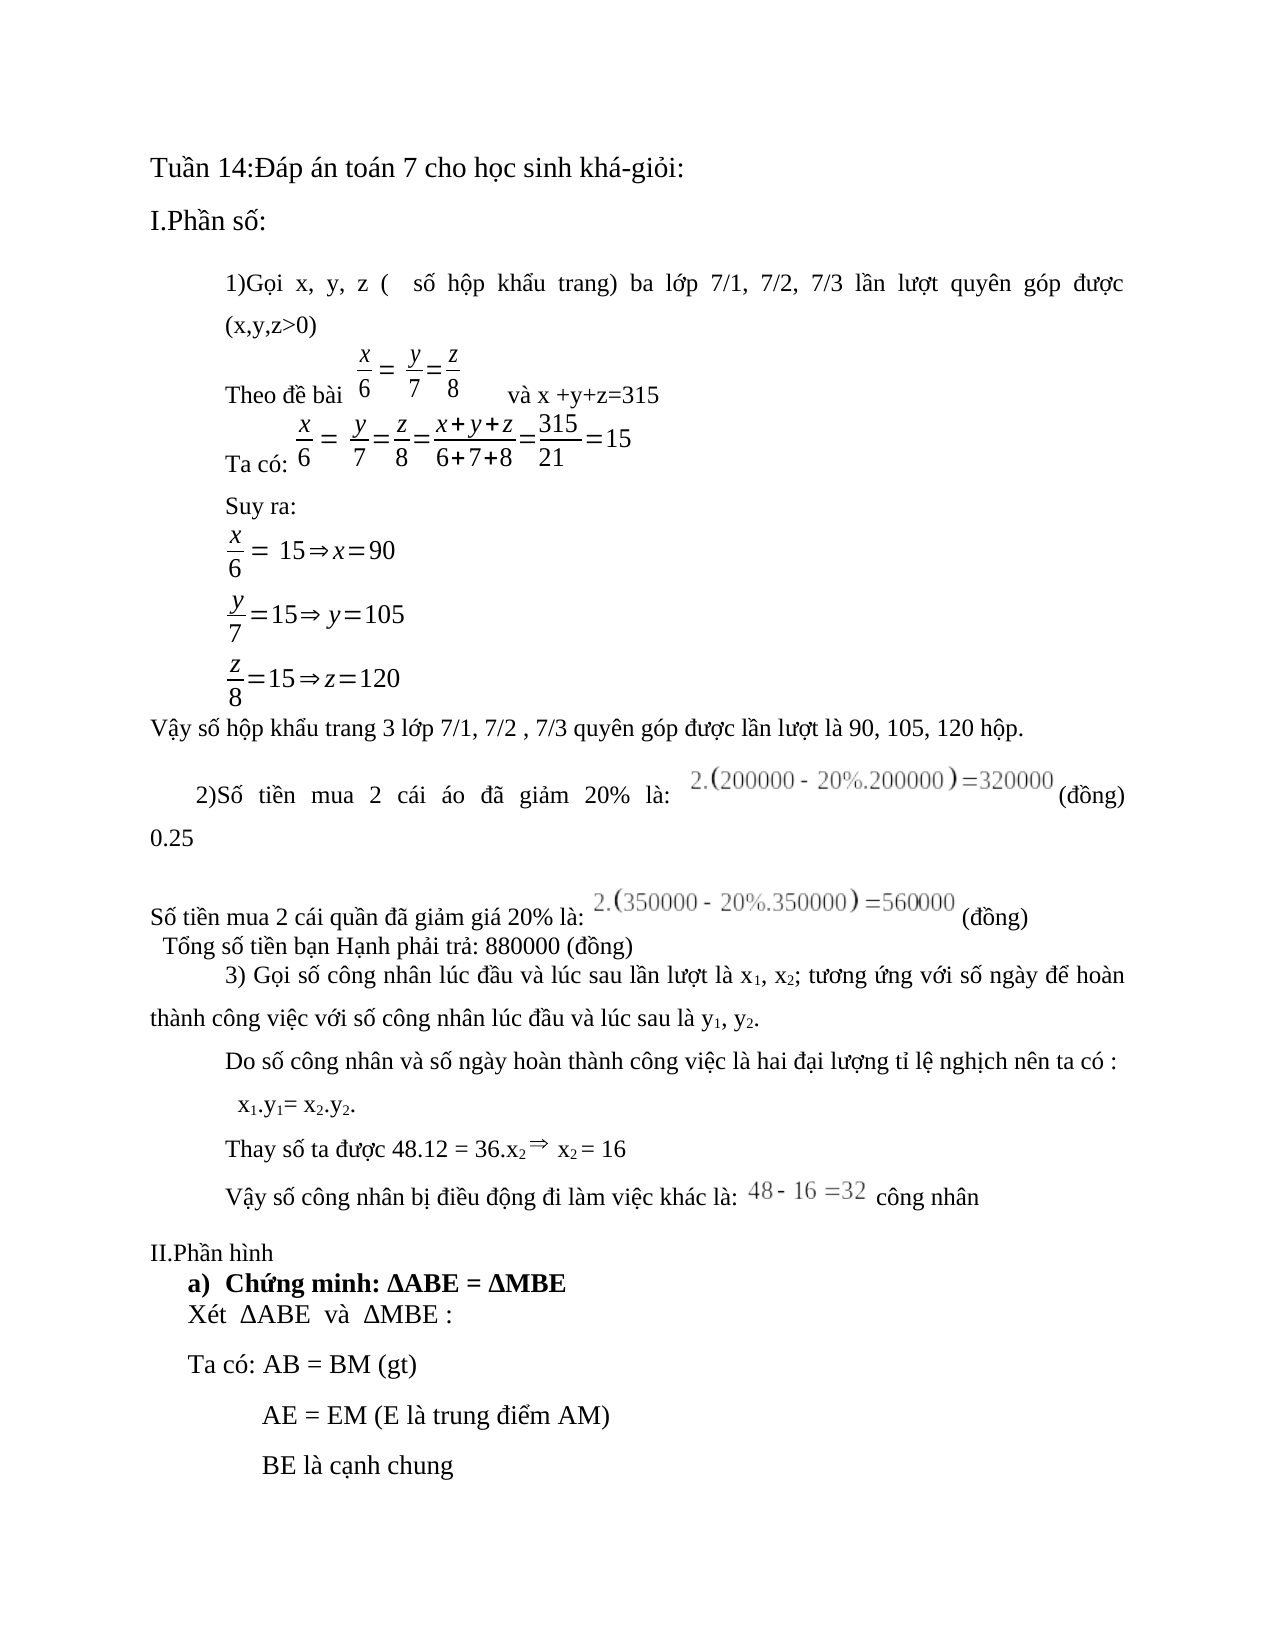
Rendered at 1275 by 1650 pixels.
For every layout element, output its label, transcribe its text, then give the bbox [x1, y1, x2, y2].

text I.Phần số: [150, 203, 1125, 236]
text Vậy số hộp khẩu trang 3 lớp 7/1, 7/2 , 7/3 quyên góp được lần lượt là 90, 105, 120 hộp. [150, 713, 1125, 742]
text Xét ∆ABE và ∆MBE : [187, 1298, 1125, 1329]
text Suy ra: [225, 478, 1125, 520]
text Số tiền mua 2 cái quần đã giảm giá 20% là: (đồng) [150, 883, 1125, 931]
text 2)Số tiền mua 2 cái áo đã giảm 20% là: (đồng) 0.25 [150, 761, 1125, 852]
text BE là cạnh chung [187, 1449, 1125, 1480]
text Thay số ta được 48.12 = 36.x2x2 = 16 [150, 1132, 1125, 1162]
list Chứng minh: ∆ABE = ∆MBE [187, 1267, 1125, 1298]
text AE = EM (E là trung điểm AM) [187, 1399, 1125, 1430]
text Tổng số tiền bạn Hạnh phải trả: 880000 (đồng) [150, 931, 1125, 960]
text II.Phần hình [150, 1226, 1125, 1267]
text Vậy số công nhân bị điều động đi làm việc khác là: công nhân [150, 1177, 1125, 1211]
text Do số công nhân và số ngày hoàn thành công việc là hai đại lượng tỉ lệ nghịch nên ta có : [150, 1046, 1125, 1075]
text 3) Gọi số công nhân lúc đầu và lúc sau lần lượt là x1, x2; tương ứng với số ngày để hoàn thành công việc với số công nhân lúc đầu và lúc sau là y1, y2. [150, 960, 1125, 1032]
text 1)Gọi x, y, z ( số hộp khẩu trang) ba lớp 7/1, 7/2, 7/3 lần lượt quyên góp được (x,y,z>0) [225, 256, 1125, 339]
text Ta có: AB = BM (gt) [187, 1348, 1125, 1380]
text Ta có: [225, 409, 1125, 478]
text Tuần 14:Đáp án toán 7 cho học sinh khá-giỏi: [150, 150, 1125, 183]
text x1.y1= x2.y2. [150, 1089, 1125, 1118]
text Theo đề bài và x +y+z=315 [225, 339, 1125, 409]
